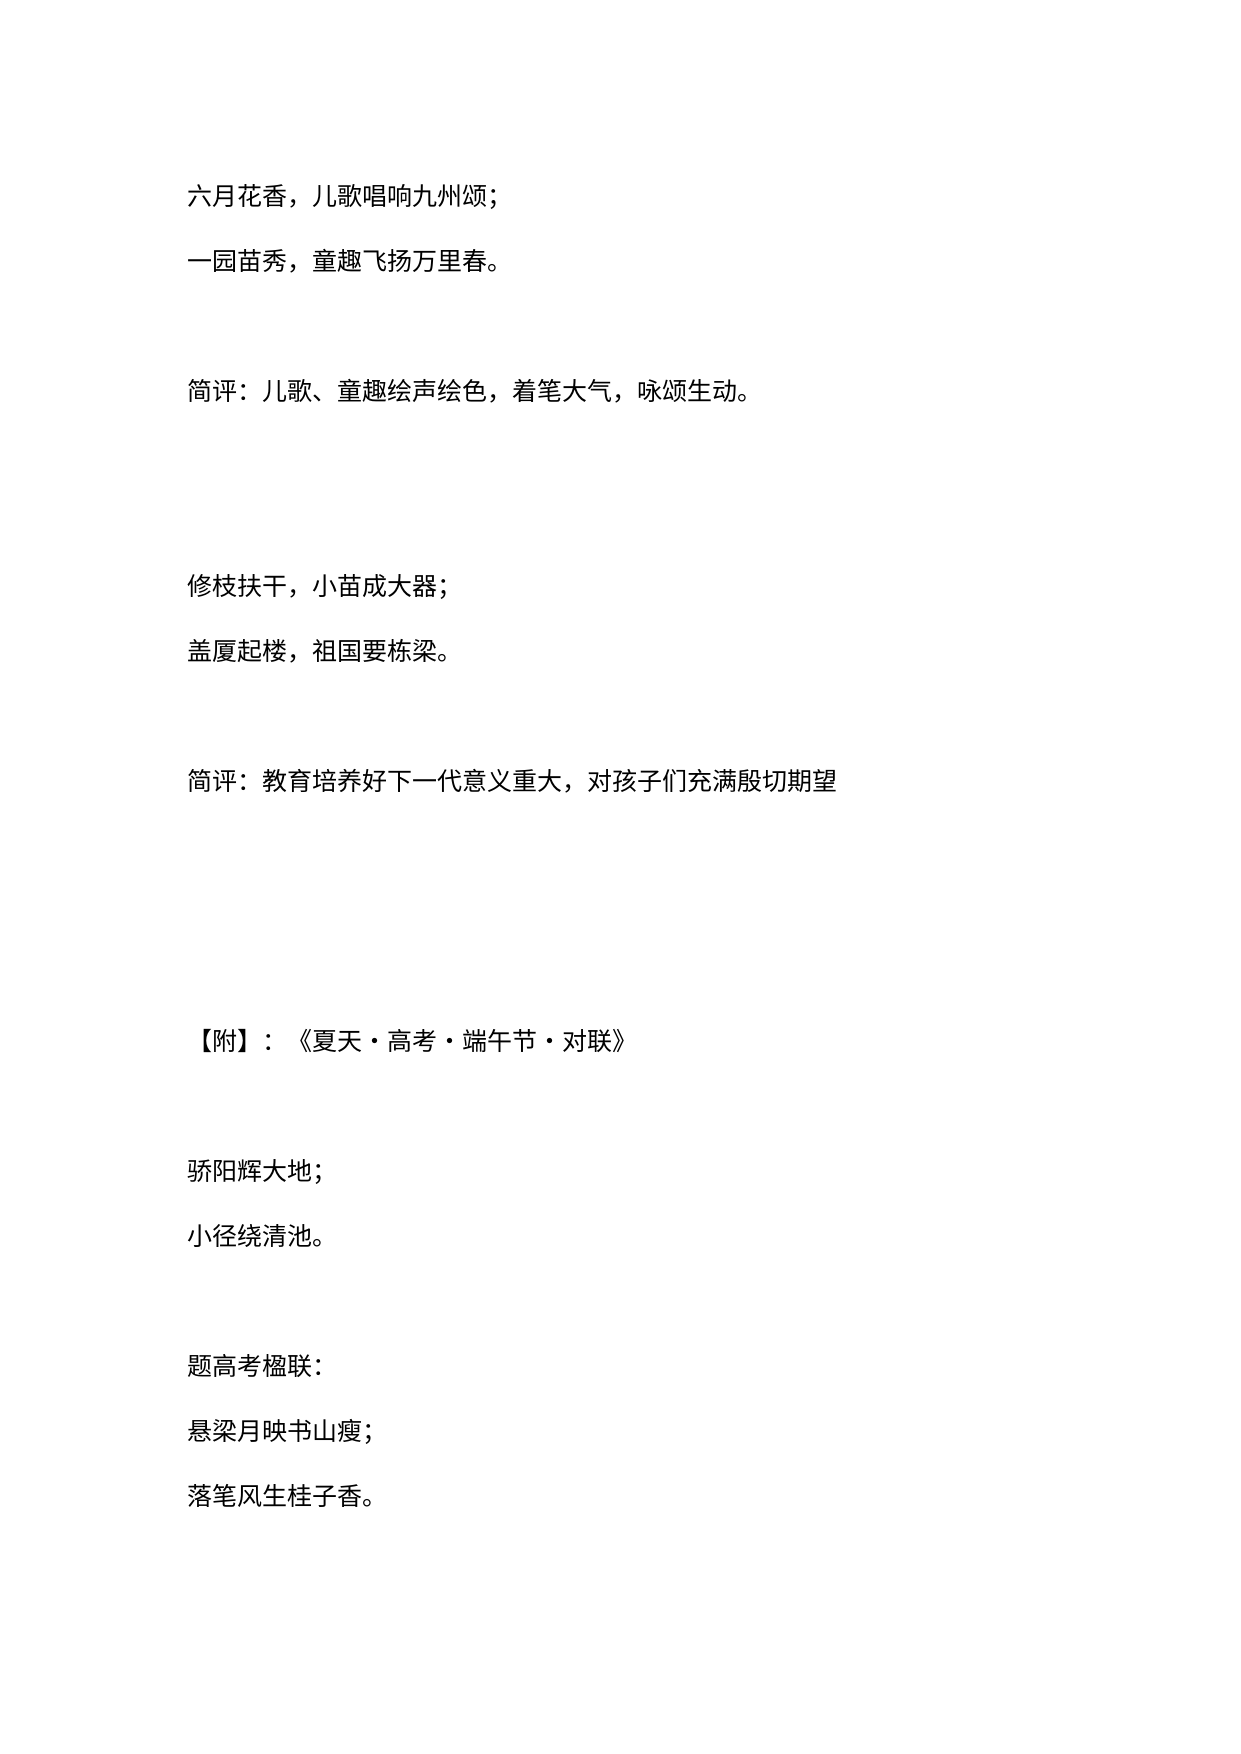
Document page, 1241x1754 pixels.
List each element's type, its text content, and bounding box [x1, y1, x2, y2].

text 骄阳辉大地； [187, 1137, 1053, 1202]
text 题高考楹联： [187, 1332, 1053, 1397]
text 小径绕清池。 [187, 1202, 1053, 1267]
text 盖厦起楼，祖国要栋梁。 [187, 617, 1053, 682]
text 一园苗秀，童趣飞扬万里春。 [187, 227, 1053, 292]
text 落笔风生桂子香。 [187, 1462, 1053, 1527]
text 简评：教育培养好下一代意义重大，对孩子们充满殷切期望 [187, 747, 1053, 812]
text 【附】：《夏天•高考•端午节•对联》 [187, 1007, 1053, 1072]
text 简评：儿歌、童趣绘声绘色，着笔大气，咏颂生动。 [187, 357, 1053, 422]
text 六月花香，儿歌唱响九州颂； [187, 162, 1053, 227]
text 修枝扶干，小苗成大器； [187, 552, 1053, 617]
text 悬梁月映书山瘦； [187, 1397, 1053, 1462]
